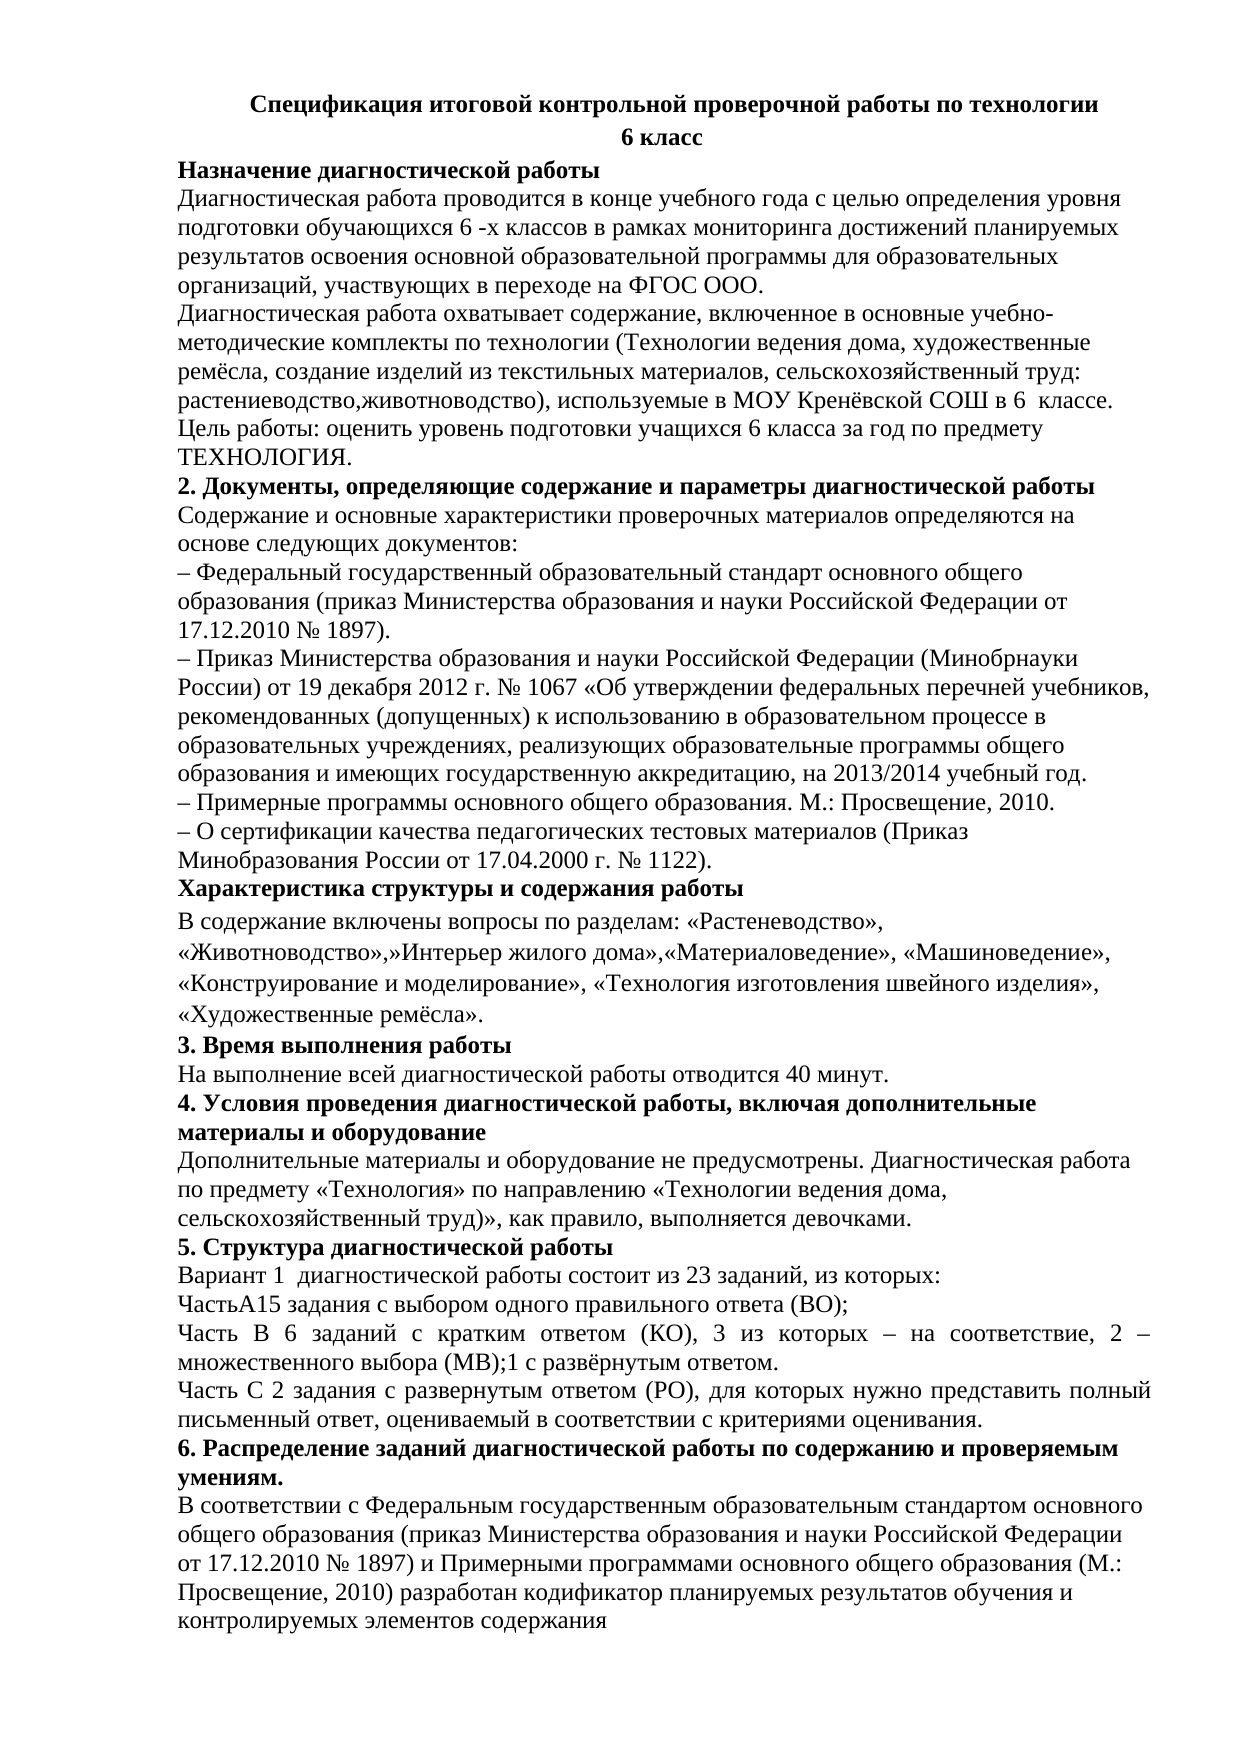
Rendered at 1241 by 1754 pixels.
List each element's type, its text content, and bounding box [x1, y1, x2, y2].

text Диагностическая работа проводится в конце учебного года с целью определения уровня подготовки обучающихся 6 -х классов в рамках мониторинга достижений планируемых результатов освоения основной образовательной программы для образовательных организаций, участвующих в переходе на ФГОС ООО. [177, 183, 1152, 298]
text Часть С 2 задания с развернутым ответом (РО), для которых нужно представить полный письменный ответ, оцениваемый в соответствии с критериями оценивания. [177, 1375, 1152, 1433]
text – Примерные программы основного общего образования. М.: Просвещение, 2010. [177, 787, 1152, 816]
text Назначение диагностической работы [177, 155, 1152, 183]
subtitle 6 класс [176, 122, 1147, 150]
text Содержание и основные характеристики проверочных материалов определяются на основе следующих документов: [177, 500, 1152, 557]
text 2. Документы, определяющие содержание и параметры диагностической работы [177, 471, 1152, 500]
text – Федеральный государственный образовательный стандарт основного общего образования (приказ Министерства образования и науки Российской Федерации от 17.12.2010 № 1897). [177, 557, 1152, 643]
text Диагностическая работа охватывает содержание, включенное в основные учебно-методические комплекты по технологии (Технологии ведения дома, художественные ремёсла, создание изделий из текстильных материалов, сельскохозяйственный труд: растениеводство,животноводство), используемые в МОУ Кренёвской СОШ в 6 классе. [177, 298, 1152, 413]
text В соответствии с Федеральным государственным образовательным стандартом основного общего образования (приказ Министерства образования и науки Российской Федерации от 17.12.2010 № 1897) и Примерными программами основного общего образования (М.: Просвещение, 2010) разработан кодификатор планируемых результатов обучения и контролируемых элементов содержания [177, 1490, 1152, 1634]
text 6. Распределение заданий диагностической работы по содержанию и проверяемым умениям. [177, 1433, 1152, 1490]
text – Приказ Министерства образования и науки Российской Федерации (Минобрнауки России) от 19 декабря 2012 г. № 1067 «Об утверждении федеральных перечней учебников, рекомендованных (допущенных) к использованию в образовательном процессе в образовательных учреждениях, реализующих образовательные программы общего образования и имеющих государственную аккредитацию, на 2013/2014 учебный год. [177, 643, 1152, 787]
text Часть В 6 заданий с кратким ответом (КО), 3 из которых – на соответствие, 2 – множественного выбора (МВ);1 с развёрнутым ответом. [177, 1318, 1152, 1375]
text 3. Время выполнения работы [177, 1030, 1152, 1059]
subtitle Спецификация итоговой контрольной проверочной работы по технологии [176, 89, 1147, 117]
text Цель работы: оценить уровень подготовки учащихся 6 класса за год по предмету ТЕХНОЛОГИЯ. [177, 413, 1152, 471]
text Дополнительные материалы и оборудование не предусмотрены. Диагностическая работа по предмету «Технология» по направлению «Технологии ведения дома, сельскохозяйственный труд)», как правило, выполняется девочками. [177, 1145, 1152, 1232]
text Вариант 1 диагностической работы состоит из 23 заданий, из которых: [177, 1260, 1152, 1289]
text В содержание включены вопросы по разделам: «Растеневодство», «Животноводство»,»Интерьер жилого дома»,«Материаловедение», «Машиноведение», «Конструирование и моделирование», «Технология изготовления швейного изделия», «Художественные ремёсла». [177, 906, 1148, 1028]
text – О сертификации качества педагогических тестовых материалов (Приказ Минобразования России от 17.04.2000 г. № 1122). [177, 816, 1152, 873]
text На выполнение всей диагностической работы отводится 40 минут. [177, 1059, 1152, 1088]
text ЧастьА15 задания с выбором одного правильного ответа (ВО); [177, 1289, 1152, 1318]
subtitle Характеристика структуры и содержания работы [177, 873, 1104, 902]
text 5. Структура диагностической работы [177, 1232, 1152, 1260]
text 4. Условия проведения диагностической работы, включая дополнительные материалы и оборудование [177, 1088, 1152, 1145]
